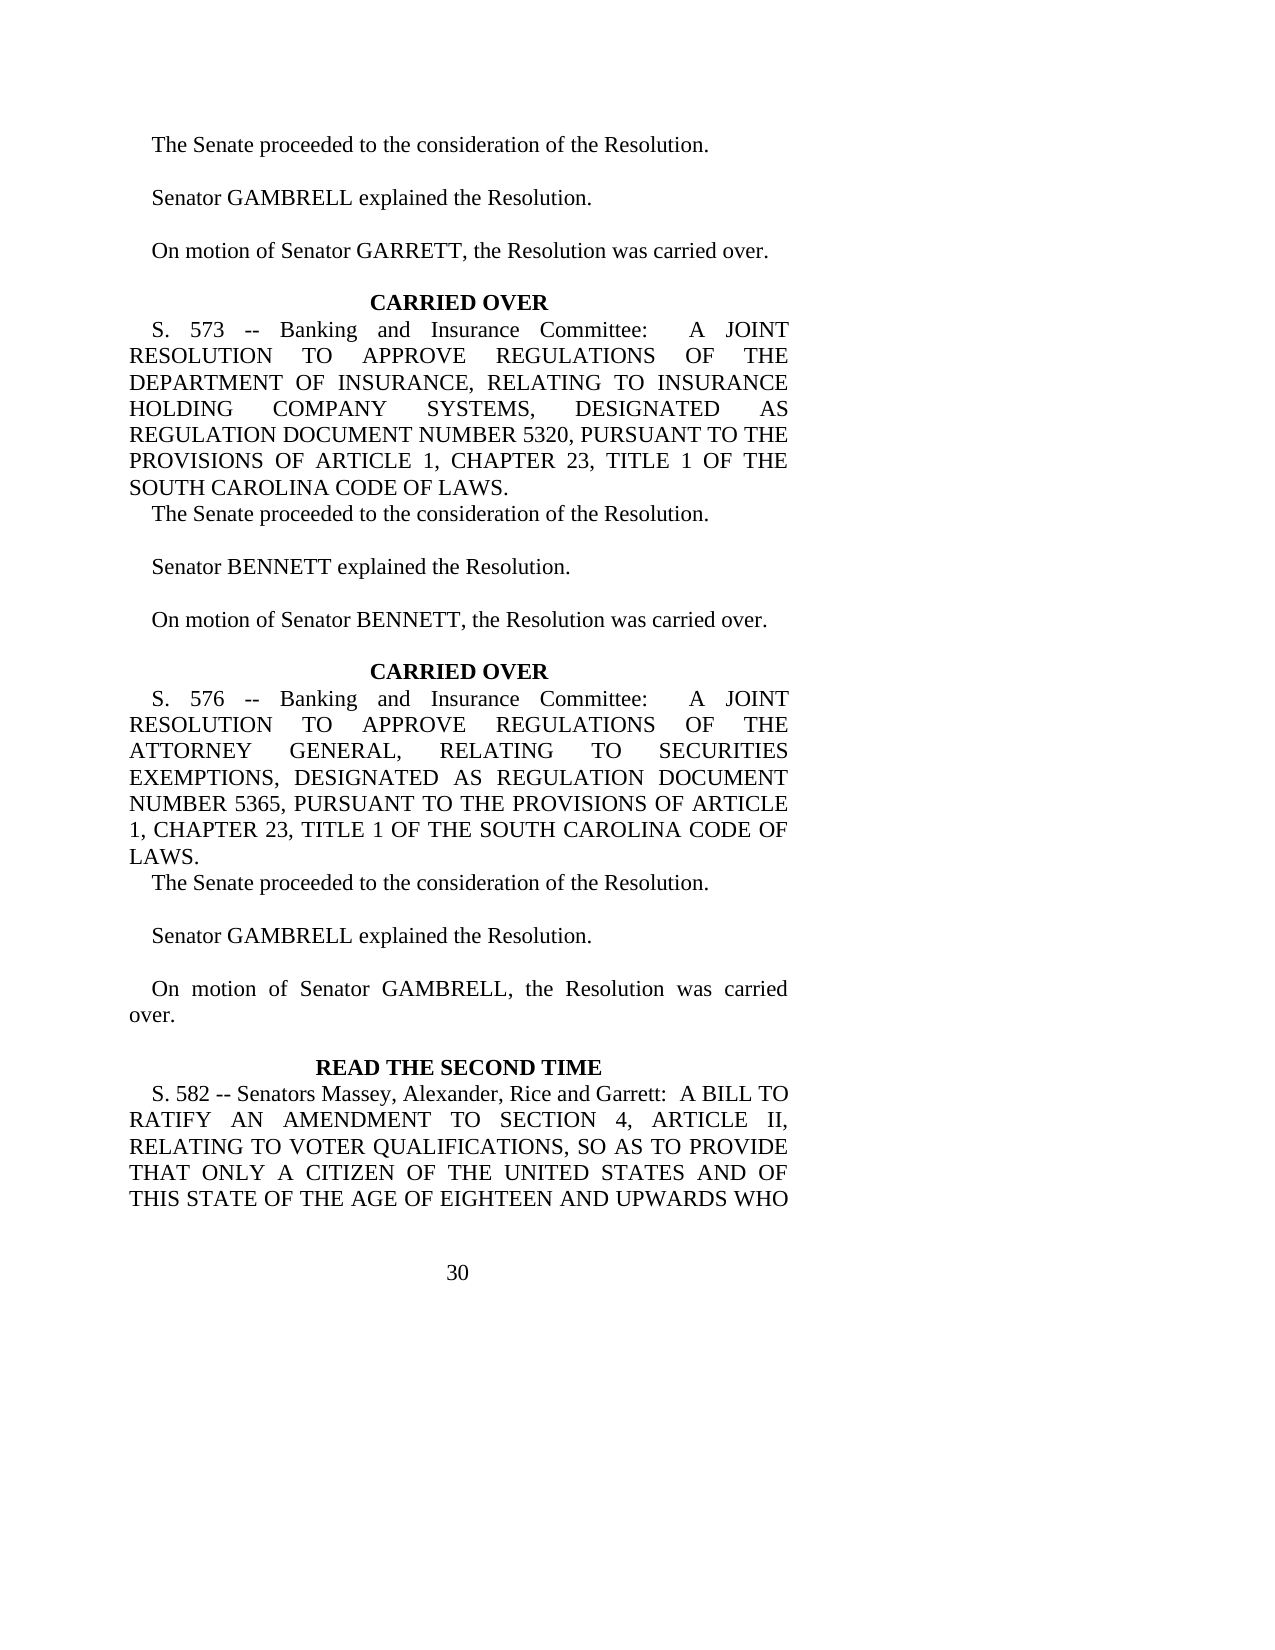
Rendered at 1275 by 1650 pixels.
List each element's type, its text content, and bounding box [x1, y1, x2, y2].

title On motion of Senator BENNETT, the Resolution was carried over. [129, 606, 789, 632]
title The Senate proceeded to the consideration of the Resolution. [129, 869, 789, 896]
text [129, 1080, 789, 1212]
text CARRIED OVER [129, 289, 789, 316]
title Senator BENNETT explained the Resolution. [129, 553, 789, 579]
text S. 573 -- Banking and Insurance Committee: A JOINT RESOLUTION TO APPROVE REGULATIONS OF THE DEPARTMENT OF INSURANCE, RELATING TO INSURANCE HOLDING COMPANY SYSTEMS, DESIGNATED AS REGULATION DOCUMENT NUMBER 5320, PURSUANT TO THE PROVISIONS OF ARTICLE 1, CHAPTER 23, TITLE 1 OF THE SOUTH CAROLINA CODE OF LAWS. [129, 316, 789, 500]
title The Senate proceeded to the consideration of the Resolution. [129, 500, 789, 527]
title READ THE SECOND TIME [129, 1054, 789, 1080]
text CARRIED OVER [129, 658, 789, 685]
title Senator GAMBRELL explained the Resolution. [129, 922, 789, 948]
title The Senate proceeded to the consideration of the Resolution. [129, 131, 789, 158]
title On motion of Senator GAMBRELL, the Resolution was carried over. [129, 975, 789, 1027]
text S. 576 -- Banking and Insurance Committee: A JOINT RESOLUTION TO APPROVE REGULATIONS OF THE ATTORNEY GENERAL, RELATING TO SECURITIES EXEMPTIONS, DESIGNATED AS REGULATION DOCUMENT NUMBER 5365, PURSUANT TO THE PROVISIONS OF ARTICLE 1, CHAPTER 23, TITLE 1 OF THE SOUTH CAROLINA CODE OF LAWS. [129, 685, 789, 869]
title On motion of Senator GARRETT, the Resolution was carried over. [129, 237, 789, 263]
title Senator GAMBRELL explained the Resolution. [129, 184, 789, 210]
